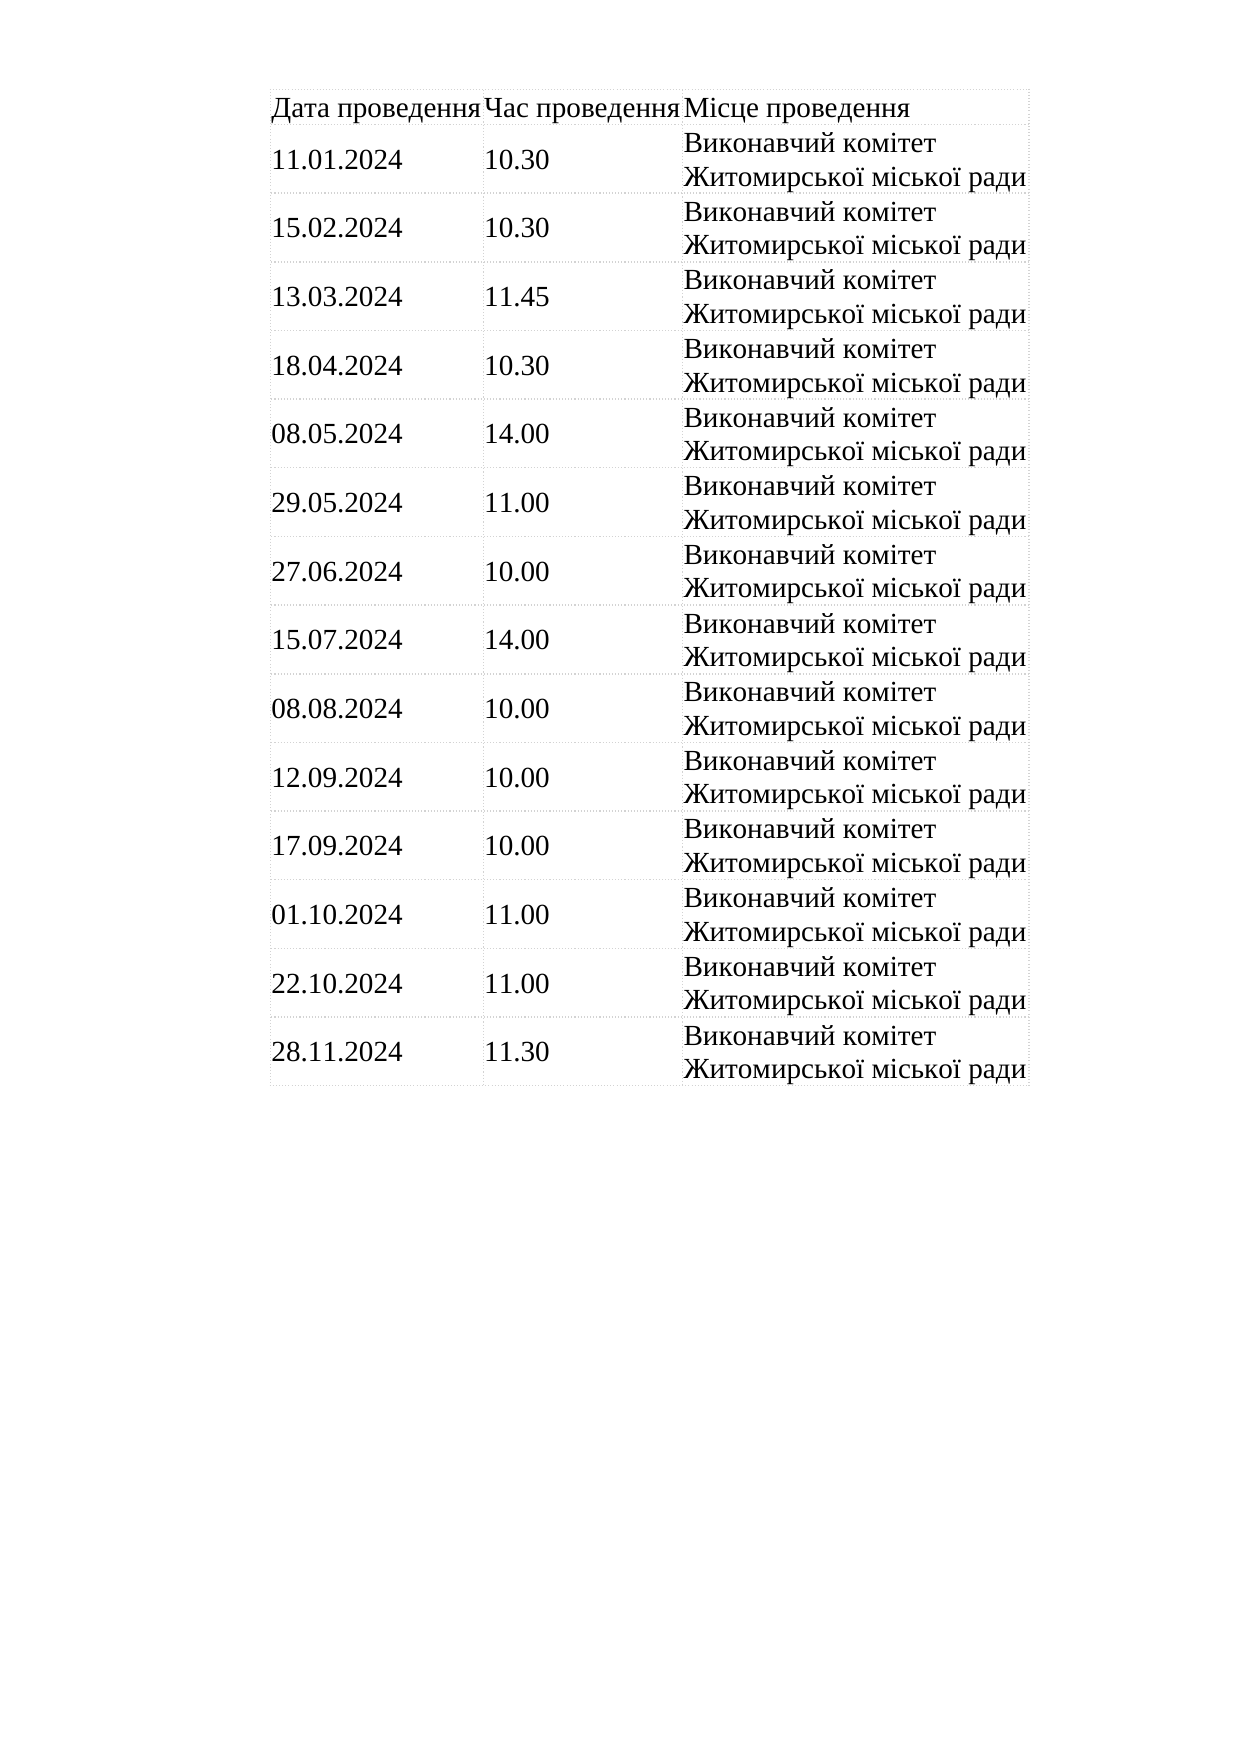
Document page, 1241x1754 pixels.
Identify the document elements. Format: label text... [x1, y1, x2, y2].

table_cell 27.06.2024 [270, 536, 483, 604]
table_cell 15.07.2024 [270, 604, 483, 673]
table_cell 17.09.2024 [270, 810, 483, 879]
table_cell Виконавчий комітет Житомирської міської ради [683, 1016, 1029, 1085]
table_cell Виконавчий комітет Житомирської міської ради [683, 330, 1029, 398]
table_cell Виконавчий комітет Житомирської міської ради [683, 398, 1029, 467]
table_cell Виконавчий комітет Житомирської міської ради [683, 536, 1029, 604]
table_cell 12.09.2024 [270, 741, 483, 810]
table_header Місце проведення [683, 89, 1029, 124]
table_cell Виконавчий комітет Житомирської міської ради [683, 192, 1029, 261]
table_cell 10.00 [483, 741, 683, 810]
table_cell 11.01.2024 [270, 124, 483, 192]
table_cell 22.10.2024 [270, 948, 483, 1016]
table_cell 11.00 [483, 467, 683, 536]
table_cell 08.08.2024 [270, 673, 483, 741]
table_cell 10.00 [483, 810, 683, 879]
table_header Дата проведення [270, 89, 483, 124]
table_cell 14.00 [483, 398, 683, 467]
table_cell 29.05.2024 [270, 467, 483, 536]
table_header Час проведення [483, 89, 683, 124]
table_cell 11.30 [483, 1016, 683, 1085]
table_cell Виконавчий комітет Житомирської міської ради [683, 741, 1029, 810]
table_cell 14.00 [483, 604, 683, 673]
table_cell Виконавчий комітет Житомирської міської ради [683, 810, 1029, 879]
table_cell 10.30 [483, 124, 683, 192]
table_cell 11.00 [483, 879, 683, 947]
table_cell Виконавчий комітет Житомирської міської ради [683, 948, 1029, 1016]
table_cell Виконавчий комітет Житомирської міської ради [683, 604, 1029, 673]
table_cell Виконавчий комітет Житомирської міської ради [683, 124, 1029, 192]
table_cell Виконавчий комітет Житомирської міської ради [683, 467, 1029, 536]
table_cell Виконавчий комітет Житомирської міської ради [683, 261, 1029, 329]
table_cell 10.00 [483, 673, 683, 741]
table_cell 18.04.2024 [270, 330, 483, 398]
table_cell 13.03.2024 [270, 261, 483, 329]
table_cell 08.05.2024 [270, 398, 483, 467]
table_cell 10.00 [483, 536, 683, 604]
table_cell 01.10.2024 [270, 879, 483, 947]
table_cell 10.30 [483, 192, 683, 261]
table_cell 11.45 [483, 261, 683, 329]
table_cell 15.02.2024 [270, 192, 483, 261]
table_cell 10.30 [483, 330, 683, 398]
table_cell 28.11.2024 [270, 1016, 483, 1085]
table_cell Виконавчий комітет Житомирської міської ради [683, 673, 1029, 741]
table_cell 11.00 [483, 948, 683, 1016]
table_cell Виконавчий комітет Житомирської міської ради [683, 879, 1029, 947]
